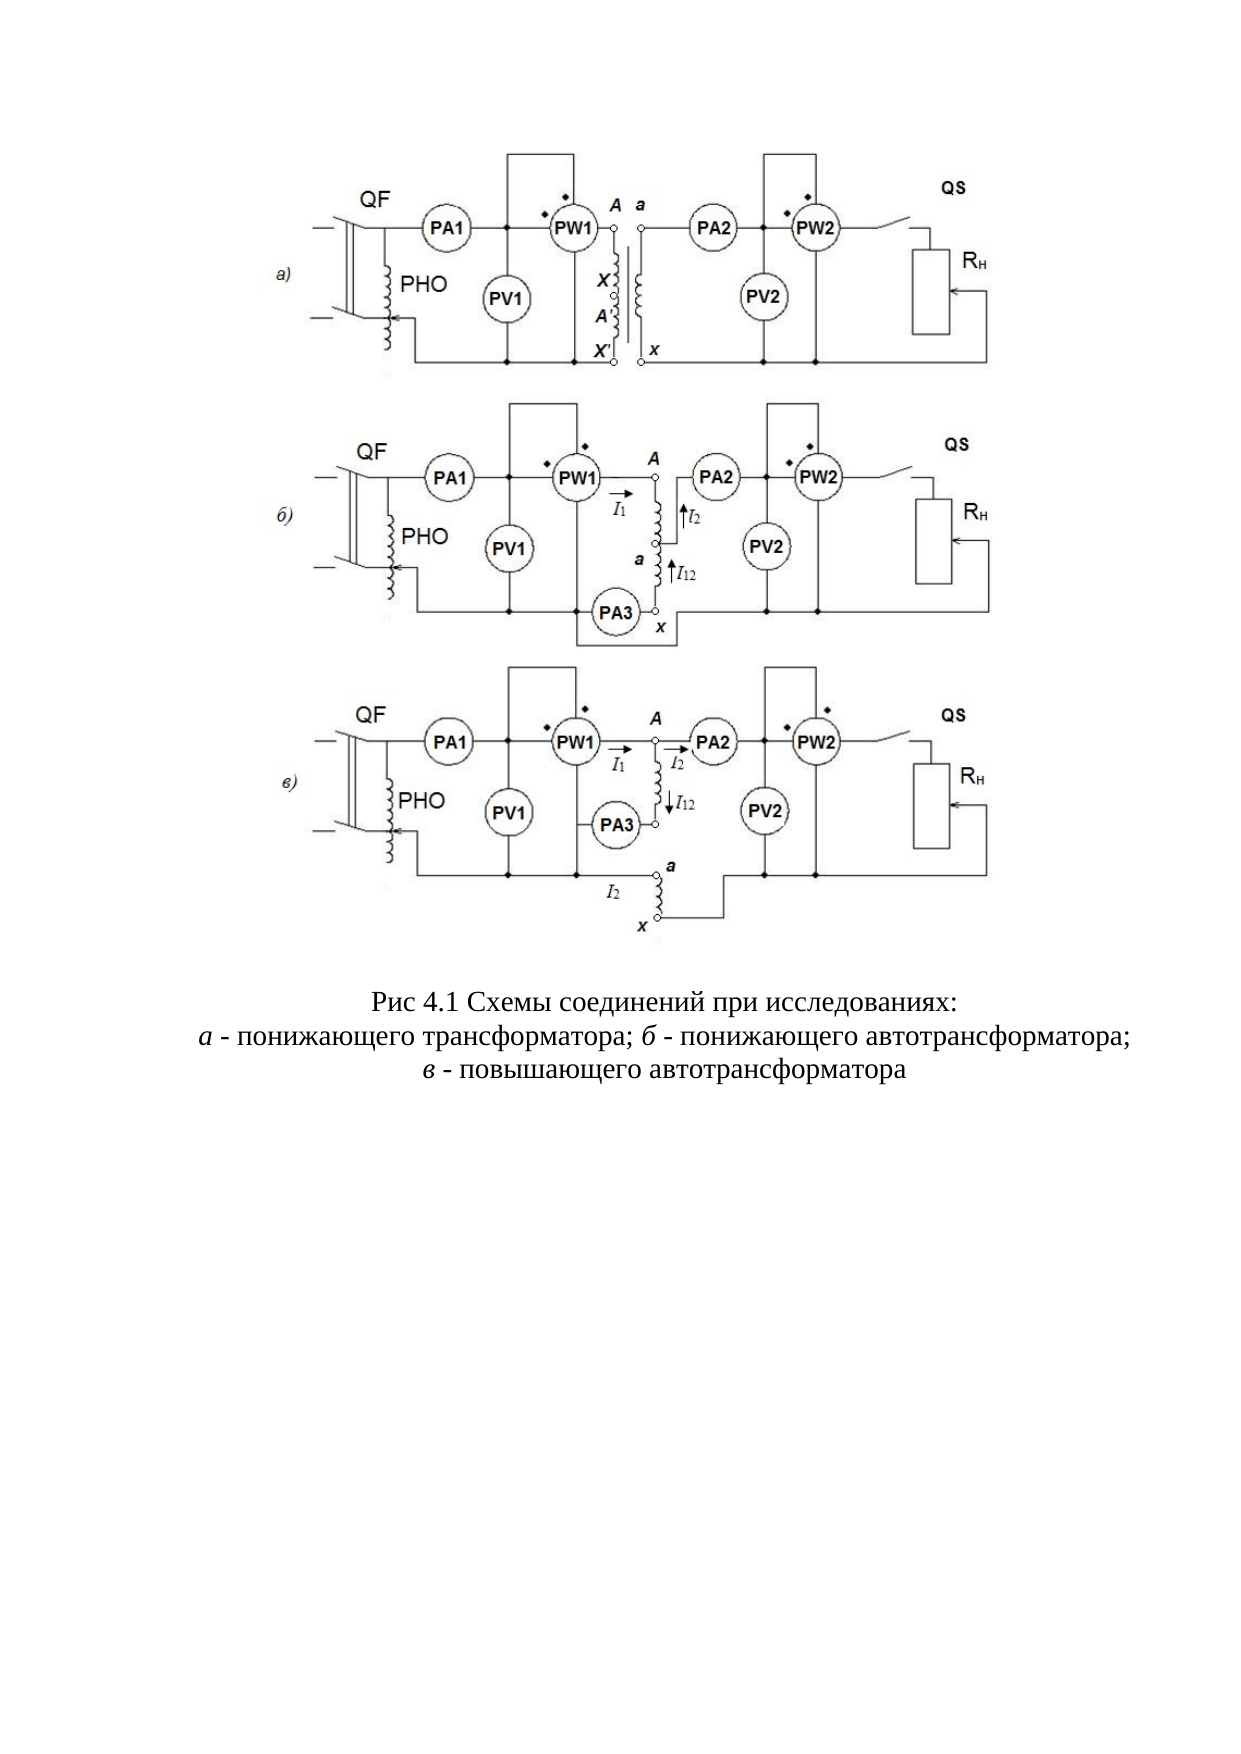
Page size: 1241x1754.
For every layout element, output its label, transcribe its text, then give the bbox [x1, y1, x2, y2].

picture [243, 118, 1086, 951]
text а - понижающего трансформатора; б - понижающего автотрансформатора; [177, 1018, 1152, 1052]
text Рис 4.1 Схемы соединений при исследованиях: [177, 984, 1152, 1018]
text в - повышающего автотрансформатора [177, 1052, 1152, 1085]
